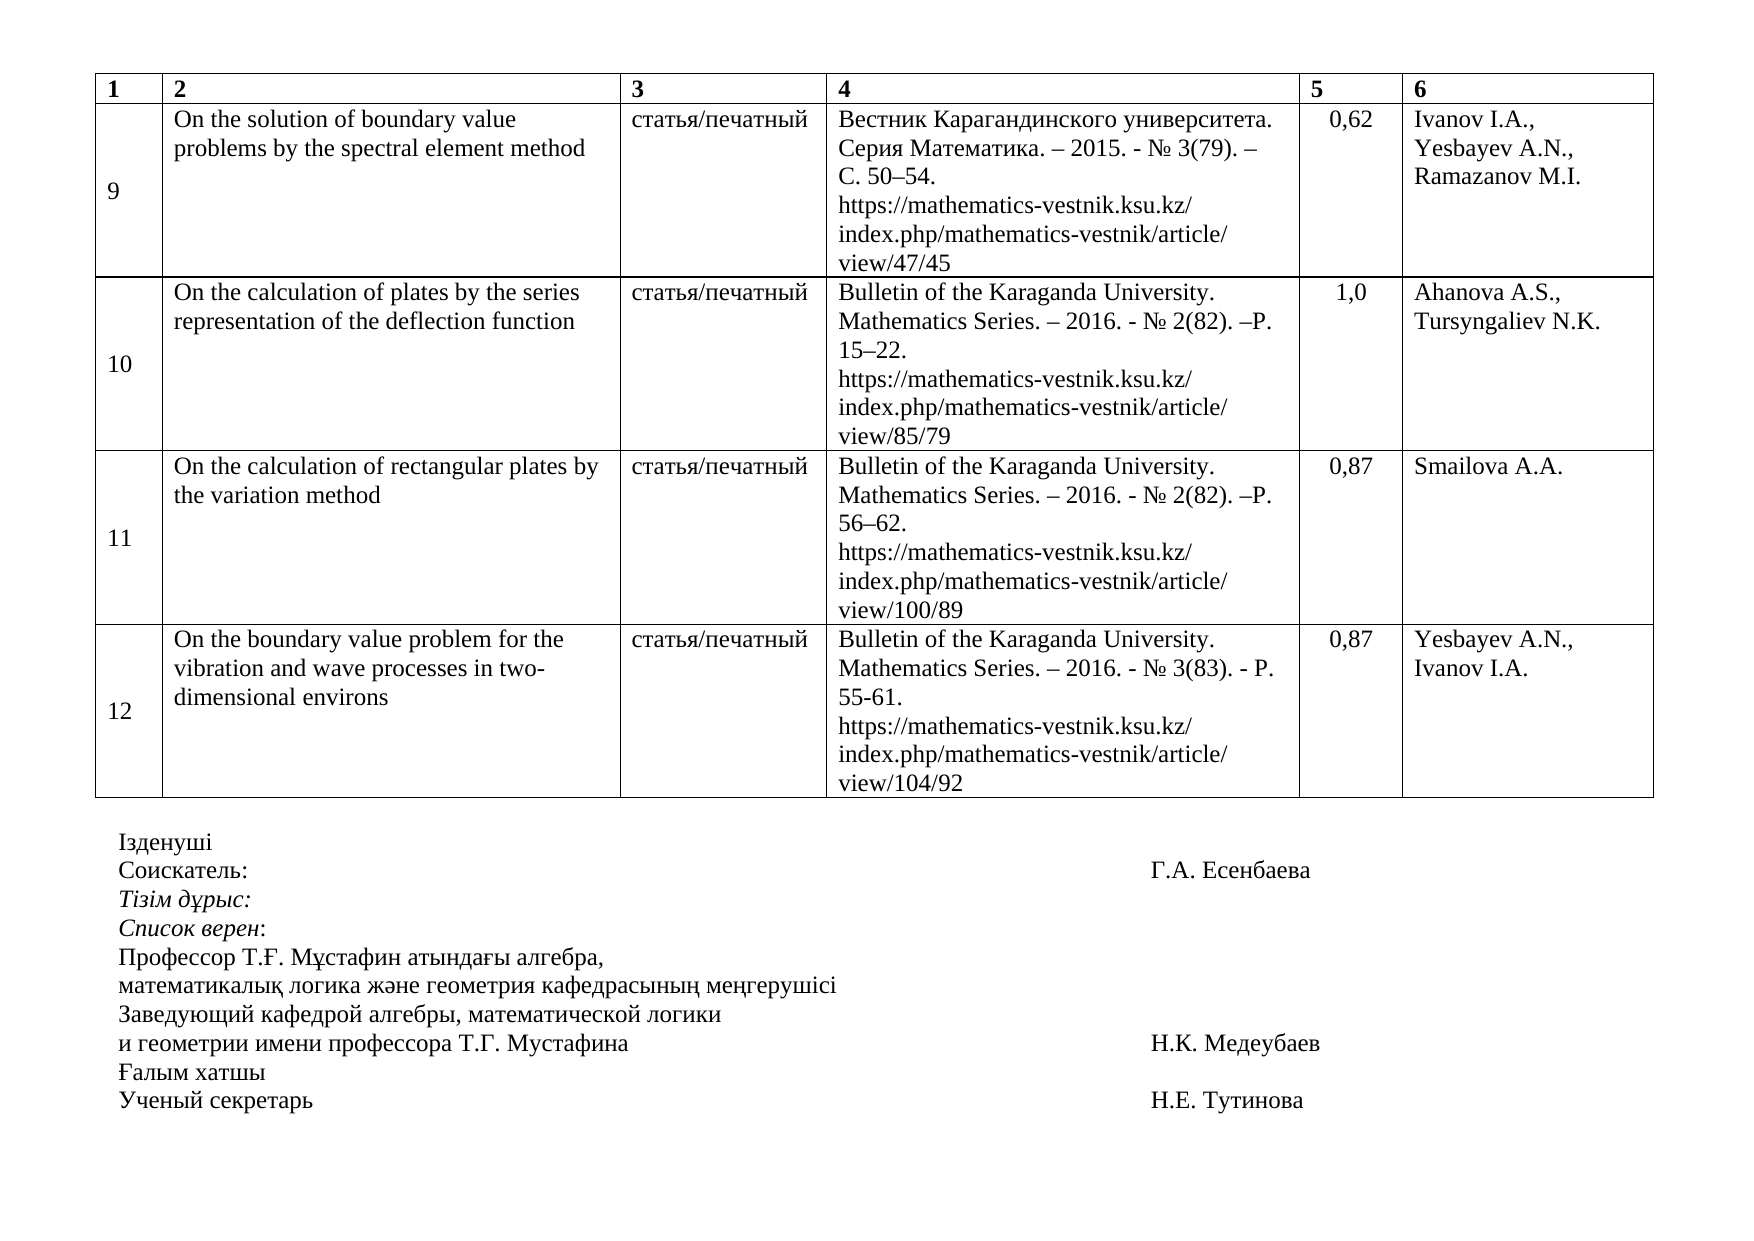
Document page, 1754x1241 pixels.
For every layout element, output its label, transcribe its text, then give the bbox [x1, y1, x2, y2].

table_cell статья/печатный [621, 625, 826, 797]
table_cell Ivanov I.A., Yesbayev A.N., Ramazanov M.I. [1403, 104, 1653, 276]
table_cell On the calculation of rectangular plates by the variation method [163, 451, 620, 623]
text Iзденушi [118, 827, 1636, 856]
table_cell Bulletin of the Karaganda University. Mathematics Series. – 2016. - № 2(82). –P. 56–62. https://mathematics-vestnik.ksu.kz/index.php/mathematics-vestnik/article/view/100/89 [827, 451, 1299, 623]
table_header 6 [1403, 74, 1653, 103]
table_cell On the solution of boundary value problems by the spectral element method [163, 104, 620, 276]
table_cell статья/печатный [621, 104, 826, 276]
table_cell 12 [96, 625, 162, 797]
table_header 5 [1300, 74, 1402, 103]
table_cell 0,62 [1300, 104, 1402, 276]
text математикалық логика және геометрия кафедрасының меңгерушісі [118, 971, 1636, 999]
table_cell 0,87 [1300, 625, 1402, 797]
table_cell статья/печатный [621, 278, 826, 450]
text Заведующий кафедрой алгебры, математической логики [118, 999, 1636, 1028]
table_cell Ahanova A.S., Tursyngaliev N.K. [1403, 278, 1653, 450]
table_cell 9 [96, 104, 162, 276]
text Соискатель: Г.А. Есенбаева [118, 856, 1636, 884]
table_cell Bulletin of the Karaganda University. Mathematics Series. – 2016. - № 2(82). –P. 15–22. https://mathematics-vestnik.ksu.kz/index.php/mathematics-vestnik/article/view/85/79 [827, 278, 1299, 450]
table_cell статья/печатный [621, 451, 826, 623]
text Ученый секретарь Н.Е. Тутинова [118, 1086, 1636, 1114]
table_header 2 [163, 74, 620, 103]
table_header 1 [96, 74, 162, 103]
text Список верен: [118, 913, 1636, 942]
table_cell 0,87 [1300, 451, 1402, 623]
table_cell Bulletin of the Karaganda University. Mathematics Series. – 2016. - № 3(83). - P. 55-61. https://mathematics-vestnik.ksu.kz/index.php/mathematics-vestnik/article/view/104/92 [827, 625, 1299, 797]
table_cell 11 [96, 451, 162, 623]
table_header 4 [827, 74, 1299, 103]
text Ғалым хатшы [118, 1057, 1636, 1086]
table_cell Вестник Карагандинского университета. Серия Математика. – 2015. - № 3(79). – С. 50–54. https://mathematics-vestnik.ksu.kz/index.php/mathematics-vestnik/article/view/47/45 [827, 104, 1299, 276]
text Тiзiм дұрыс: [118, 884, 1636, 913]
table_cell Smailova A.A. [1403, 451, 1653, 623]
text и геометрии имени профессора Т.Г. Мустафина Н.К. Медеубаев [118, 1028, 1636, 1057]
table_header 3 [621, 74, 826, 103]
table_cell 1,0 [1300, 278, 1402, 450]
table_cell Yesbayev A.N., Ivanov I.A. [1403, 625, 1653, 797]
table_cell On the boundary value problem for the vibration and wave processes in two-dimensional environs [163, 625, 620, 797]
table_cell 10 [96, 278, 162, 450]
table_cell On the calculation of plates by the series representation of the deflection function [163, 278, 620, 450]
text Профессор Т.Ғ. Мұстафин атындағы алгебра, [118, 942, 1636, 971]
